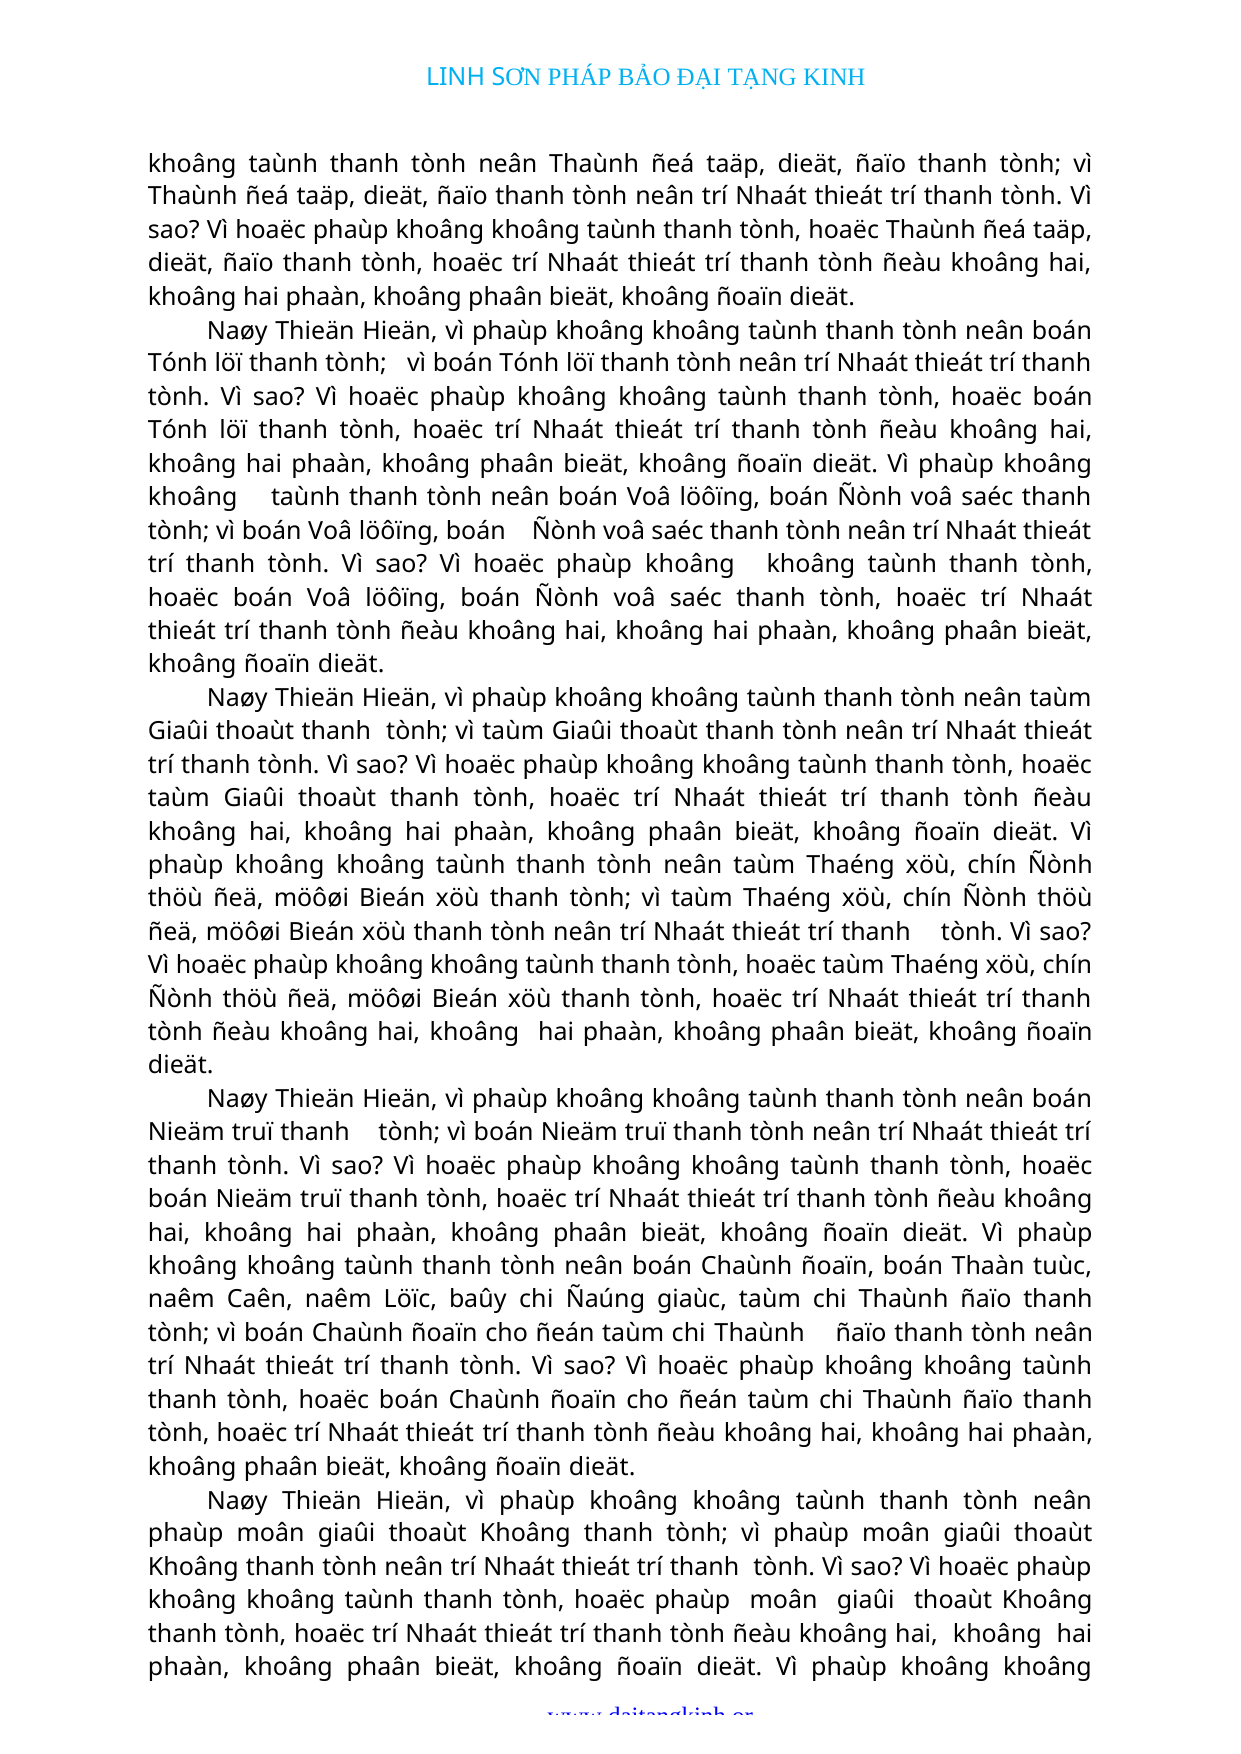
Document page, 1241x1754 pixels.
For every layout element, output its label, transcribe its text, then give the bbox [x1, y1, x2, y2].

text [148, 1482, 1093, 1683]
text khoâng taùnh thanh tònh neân Thaùnh ñeá taäp, dieät, ñaïo thanh tònh; vì Thaùnh ñeá taäp, dieät, ñaïo thanh tònh neân trí Nhaát thieát trí thanh tònh. Vì sao? Vì hoaëc phaùp khoâng khoâng taùnh thanh tònh, hoaëc Thaùnh ñeá taäp, dieät, ñaïo thanh tònh, hoaëc trí Nhaát thieát trí thanh tònh ñeàu khoâng hai, khoâng hai phaàn, khoâng phaân bieät, khoâng ñoaïn dieät. [148, 145, 1093, 312]
text Naøy Thieän Hieän, vì phaùp khoâng khoâng taùnh thanh tònh neân boán Nieäm truï thanh tònh; vì boán Nieäm truï thanh tònh neân trí Nhaát thieát trí thanh tònh. Vì sao? Vì hoaëc phaùp khoâng khoâng taùnh thanh tònh, hoaëc boán Nieäm truï thanh tònh, hoaëc trí Nhaát thieát trí thanh tònh ñeàu khoâng hai, khoâng hai phaàn, khoâng phaân bieät, khoâng ñoaïn dieät. Vì phaùp khoâng khoâng taùnh thanh tònh neân boán Chaùnh ñoaïn, boán Thaàn tuùc, naêm Caên, naêm Löïc, baûy chi Ñaúng giaùc, taùm chi Thaùnh ñaïo thanh tònh; vì boán Chaùnh ñoaïn cho ñeán taùm chi Thaùnh ñaïo thanh tònh neân trí Nhaát thieát trí thanh tònh. Vì sao? Vì hoaëc phaùp khoâng khoâng taùnh thanh tònh, hoaëc boán Chaùnh ñoaïn cho ñeán taùm chi Thaùnh ñaïo thanh tònh, hoaëc trí Nhaát thieát trí thanh tònh ñeàu khoâng hai, khoâng hai phaàn, khoâng phaân bieät, khoâng ñoaïn dieät. [148, 1081, 1093, 1482]
text Naøy Thieän Hieän, vì phaùp khoâng khoâng taùnh thanh tònh neân boán Tónh löï thanh tònh; vì boán Tónh löï thanh tònh neân trí Nhaát thieát trí thanh tònh. Vì sao? Vì hoaëc phaùp khoâng khoâng taùnh thanh tònh, hoaëc boán Tónh löï thanh tònh, hoaëc trí Nhaát thieát trí thanh tònh ñeàu khoâng hai, khoâng hai phaàn, khoâng phaân bieät, khoâng ñoaïn dieät. Vì phaùp khoâng khoâng taùnh thanh tònh neân boán Voâ löôïng, boán Ñònh voâ saéc thanh tònh; vì boán Voâ löôïng, boán Ñònh voâ saéc thanh tònh neân trí Nhaát thieát trí thanh tònh. Vì sao? Vì hoaëc phaùp khoâng khoâng taùnh thanh tònh, hoaëc boán Voâ löôïng, boán Ñònh voâ saéc thanh tònh, hoaëc trí Nhaát thieát trí thanh tònh ñeàu khoâng hai, khoâng hai phaàn, khoâng phaân bieät, khoâng ñoaïn dieät. [148, 312, 1093, 680]
text Naøy Thieän Hieän, vì phaùp khoâng khoâng taùnh thanh tònh neân taùm Giaûi thoaùt thanh tònh; vì taùm Giaûi thoaùt thanh tònh neân trí Nhaát thieát trí thanh tònh. Vì sao? Vì hoaëc phaùp khoâng khoâng taùnh thanh tònh, hoaëc taùm Giaûi thoaùt thanh tònh, hoaëc trí Nhaát thieát trí thanh tònh ñeàu khoâng hai, khoâng hai phaàn, khoâng phaân bieät, khoâng ñoaïn dieät. Vì phaùp khoâng khoâng taùnh thanh tònh neân taùm Thaéng xöù, chín Ñònh thöù ñeä, möôøi Bieán xöù thanh tònh; vì taùm Thaéng xöù, chín Ñònh thöù ñeä, möôøi Bieán xöù thanh tònh neân trí Nhaát thieát trí thanh tònh. Vì sao? Vì hoaëc phaùp khoâng khoâng taùnh thanh tònh, hoaëc taùm Thaéng xöù, chín Ñònh thöù ñeä, möôøi Bieán xöù thanh tònh, hoaëc trí Nhaát thieát trí thanh tònh ñeàu khoâng hai, khoâng hai phaàn, khoâng phaân bieät, khoâng ñoaïn dieät. [148, 680, 1093, 1081]
